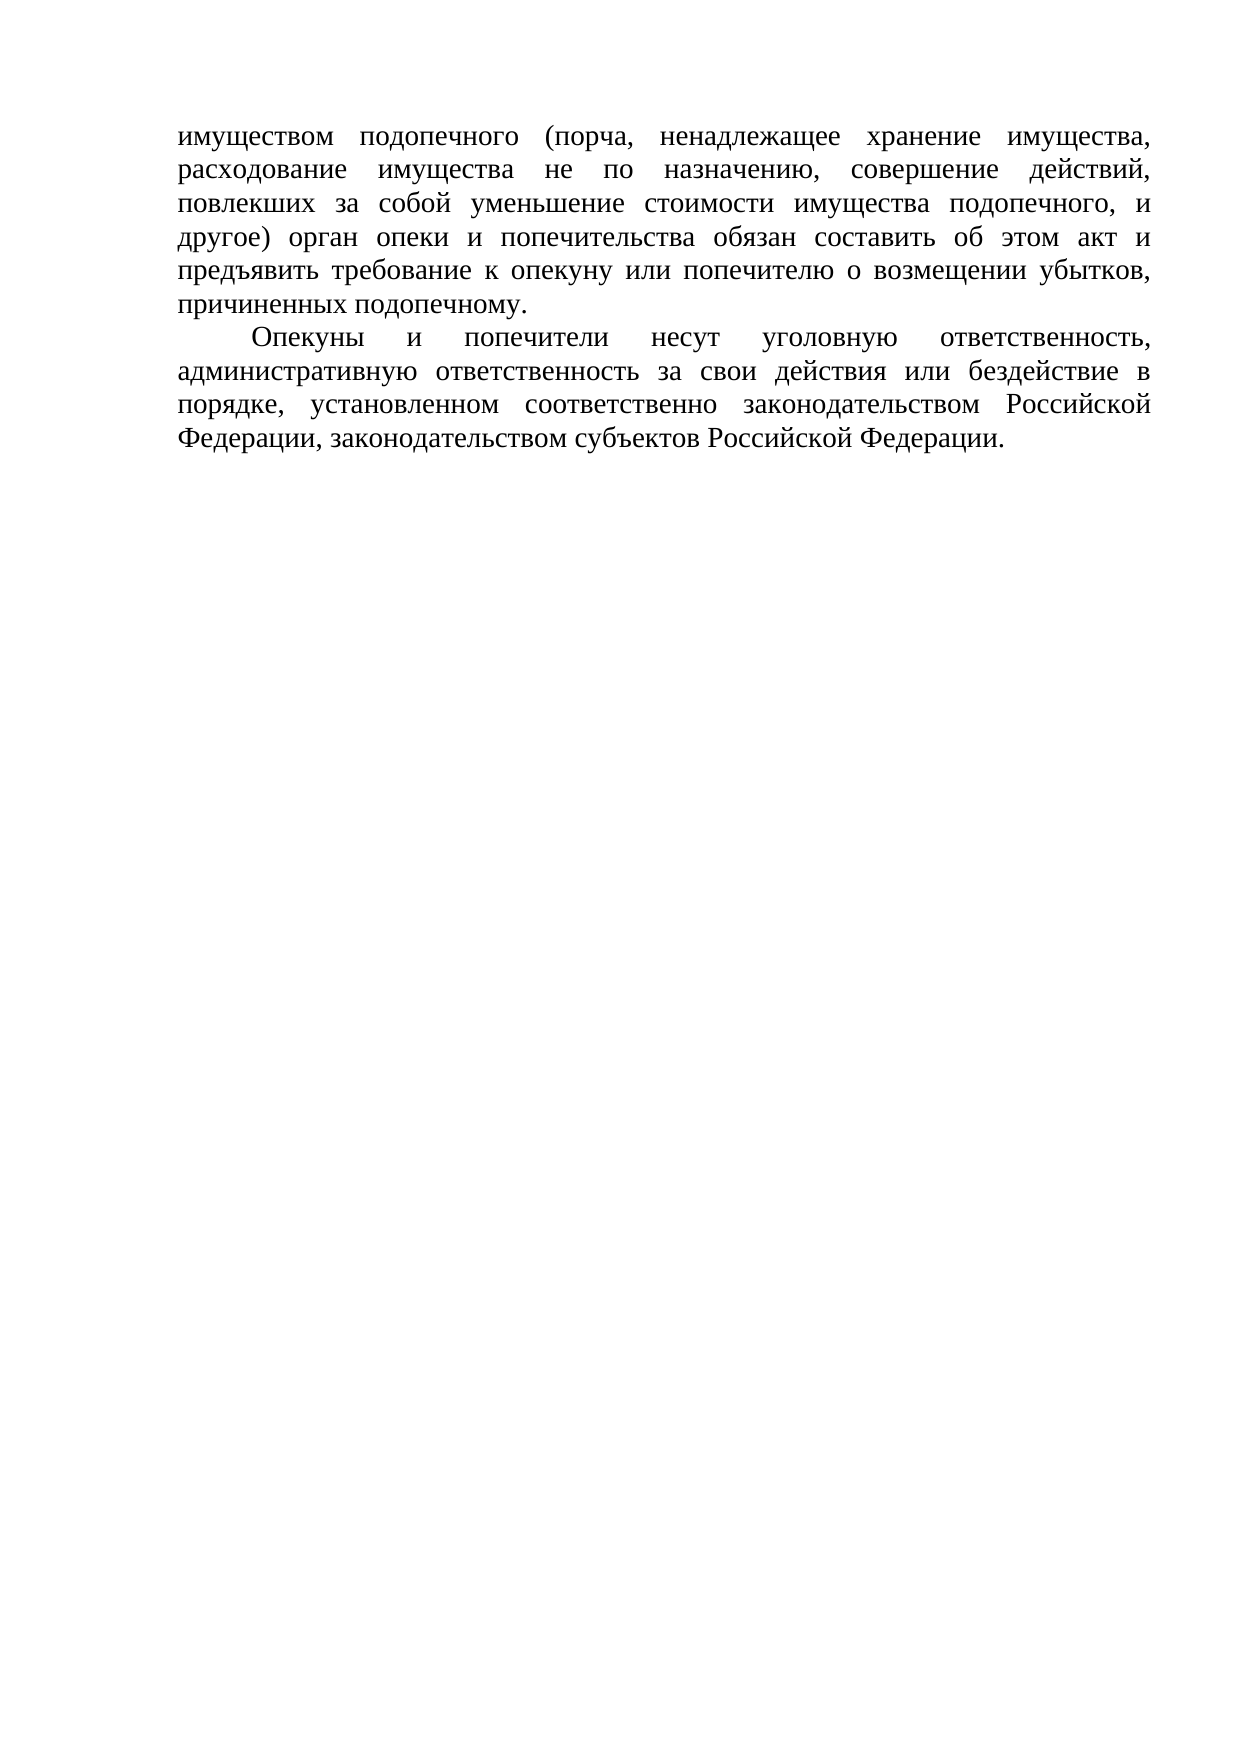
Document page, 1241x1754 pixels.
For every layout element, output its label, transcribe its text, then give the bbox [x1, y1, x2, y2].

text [177, 118, 1152, 319]
text Опекуны и попечители несут уголовную ответственность, административную ответственность за свои действия или бездействие в порядке, установленном соответственно законодательством Российской Федерации, законодательством субъектов Российской Федерации. [177, 319, 1152, 453]
